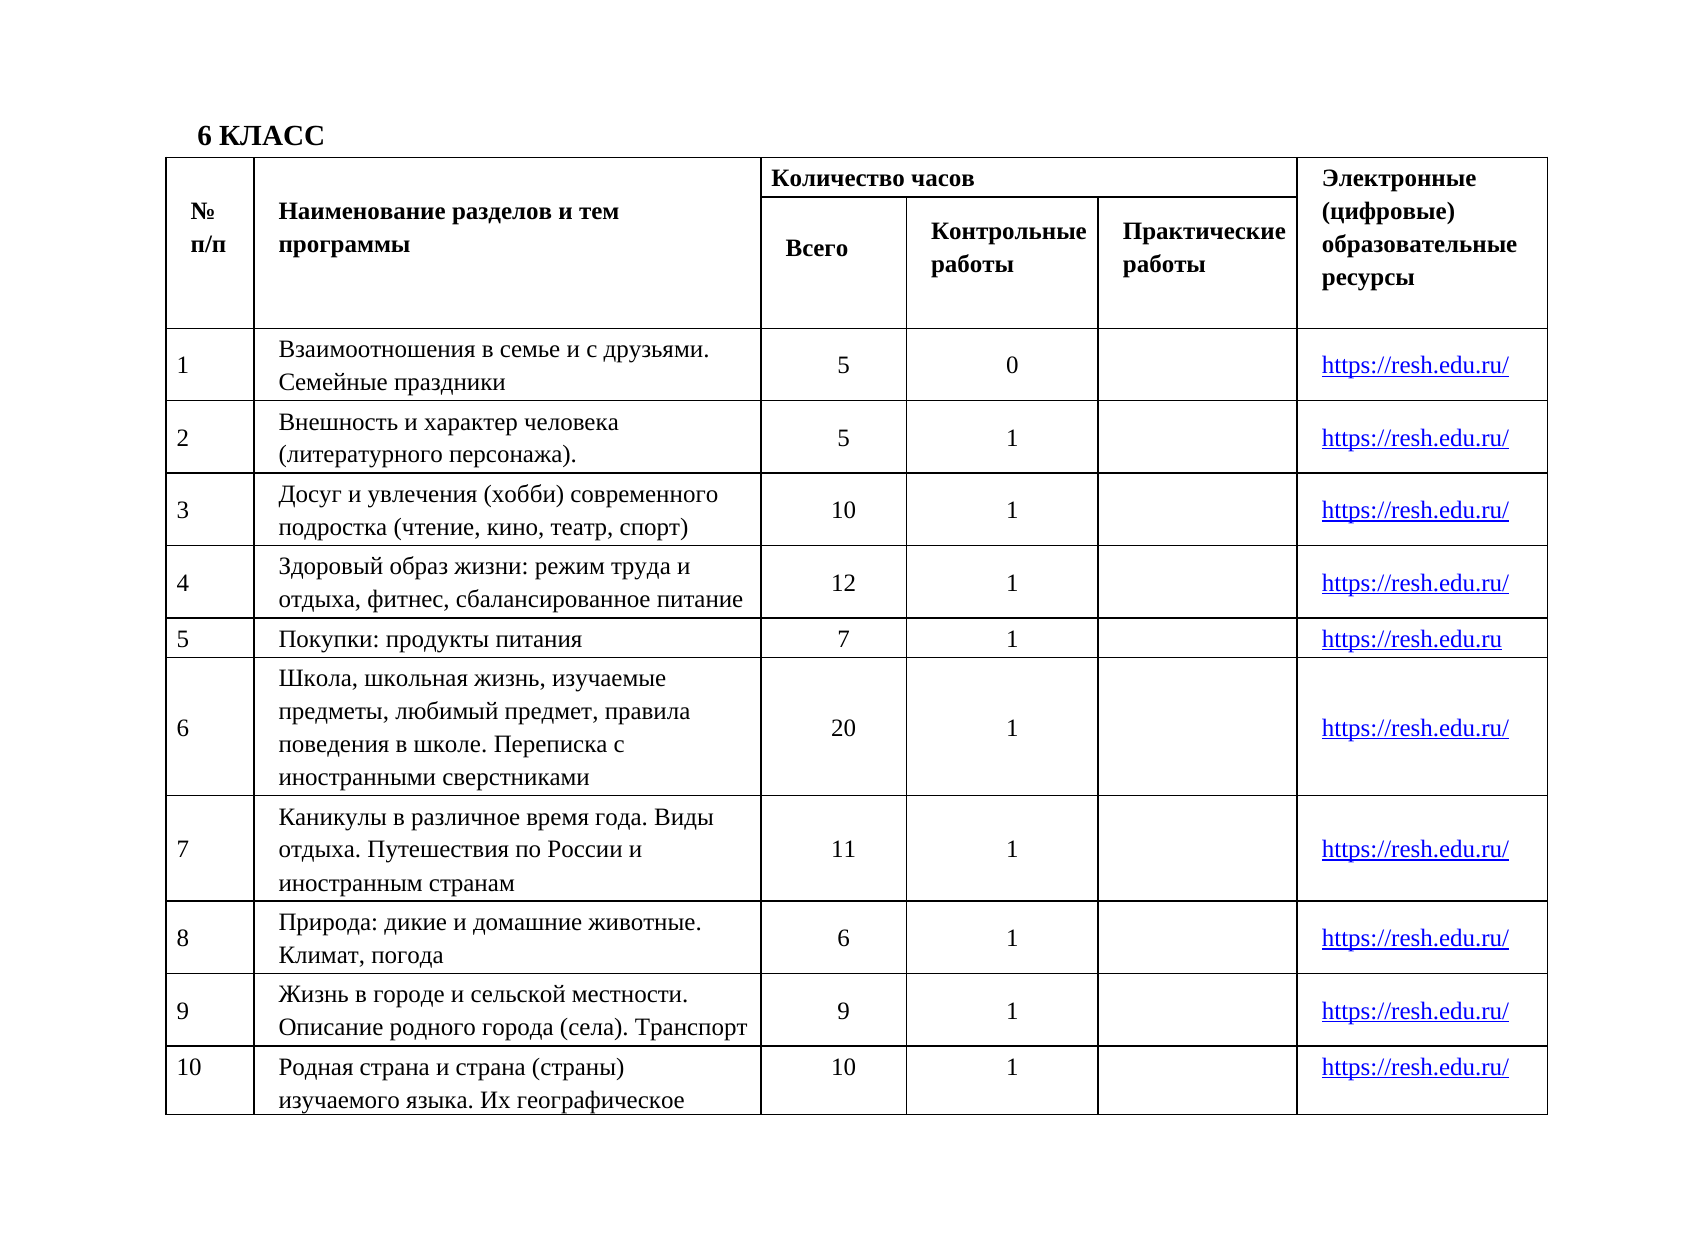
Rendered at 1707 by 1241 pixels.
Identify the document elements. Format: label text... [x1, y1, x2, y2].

table_cell [1099, 401, 1296, 472]
table_cell 9 [762, 974, 906, 1045]
table_cell Покупки: продукты питания [255, 619, 760, 656]
table_cell https://resh.edu.ru/ [1298, 329, 1547, 400]
table_cell 20 [762, 658, 906, 795]
table_cell [1099, 619, 1296, 656]
table_cell 7 [762, 619, 906, 656]
table_cell Природа: дикие и домашние животные. Климат, погода [255, 902, 760, 973]
table_cell Взаимоотношения в семье и с друзьями. Семейные праздники [255, 329, 760, 400]
table_cell Всего [762, 198, 906, 327]
table_cell 2 [167, 401, 253, 472]
table_cell Школа, школьная жизнь, изучаемые предметы, любимый предмет, правила поведения в школе. Переписка с иностранными сверстниками [255, 658, 760, 795]
table_cell https://resh.edu.ru/ [1298, 902, 1547, 973]
table_cell 1 [907, 546, 1097, 617]
table_header Количество часов [762, 158, 1296, 196]
table_cell Жизнь в городе и сельской местности. Описание родного города (села). Транспорт [255, 974, 760, 1045]
table_cell 11 [762, 796, 906, 900]
table_cell Досуг и увлечения (хобби) современного подростка (чтение, кино, театр, спорт) [255, 474, 760, 544]
table_cell 1 [907, 401, 1097, 472]
table_cell Внешность и характер человека (литературного персонажа). [255, 401, 760, 472]
table_cell 5 [167, 619, 253, 656]
table_cell 1 [907, 658, 1097, 795]
table_cell https://resh.edu.ru/ [1298, 401, 1547, 472]
table_cell 8 [167, 902, 253, 973]
table_cell [1099, 658, 1296, 795]
table_cell https://resh.edu.ru/ [1298, 546, 1547, 617]
table_cell [1099, 902, 1296, 973]
table_cell 6 [167, 658, 253, 795]
table_cell 10 [762, 474, 906, 544]
table_cell 10 [167, 1047, 253, 1113]
table_cell 1 [907, 474, 1097, 544]
table_cell 1 [907, 1047, 1097, 1113]
table_cell 1 [167, 329, 253, 400]
table_cell [1099, 796, 1296, 900]
table_cell 5 [762, 329, 906, 400]
table_cell 5 [762, 401, 906, 472]
table_cell 10 [762, 1047, 906, 1113]
table_cell https://resh.edu.ru/ [1298, 796, 1547, 900]
table_cell 9 [167, 974, 253, 1045]
table_cell Контрольные работы [907, 198, 1097, 327]
table_cell Практические работы [1099, 198, 1296, 327]
table_cell 1 [907, 796, 1097, 900]
table_cell https://resh.edu.ru/ [1298, 658, 1547, 795]
table_cell Каникулы в различное время года. Виды отдыха. Путешествия по России и иностранным странам [255, 796, 760, 900]
table_cell https://resh.edu.ru/ [1298, 974, 1547, 1045]
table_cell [255, 1047, 760, 1113]
table_cell [1099, 329, 1296, 400]
table_cell 0 [907, 329, 1097, 400]
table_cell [1298, 1047, 1547, 1113]
table_cell https://resh.edu.ru/ [1298, 474, 1547, 544]
table_cell 7 [167, 796, 253, 900]
table_cell 1 [907, 619, 1097, 656]
table_cell 6 [762, 902, 906, 973]
table_cell [1099, 474, 1296, 544]
table_header Наименование разделов и тем программы [255, 158, 760, 327]
table_cell [1099, 974, 1296, 1045]
table_cell 1 [907, 902, 1097, 973]
text 6 КЛАСС [190, 118, 1618, 152]
table_cell https://resh.edu.ru [1298, 619, 1547, 656]
table_header Электронные (цифровые) образовательные ресурсы [1298, 158, 1547, 327]
table_cell 3 [167, 474, 253, 544]
table_cell [1099, 1047, 1296, 1113]
table_cell 12 [762, 546, 906, 617]
table_cell 4 [167, 546, 253, 617]
table_cell [1099, 546, 1296, 617]
table_header № п/п [167, 158, 253, 327]
table_cell Здоровый образ жизни: режим труда и отдыха, фитнес, сбалансированное питание [255, 546, 760, 617]
table_cell 1 [907, 974, 1097, 1045]
